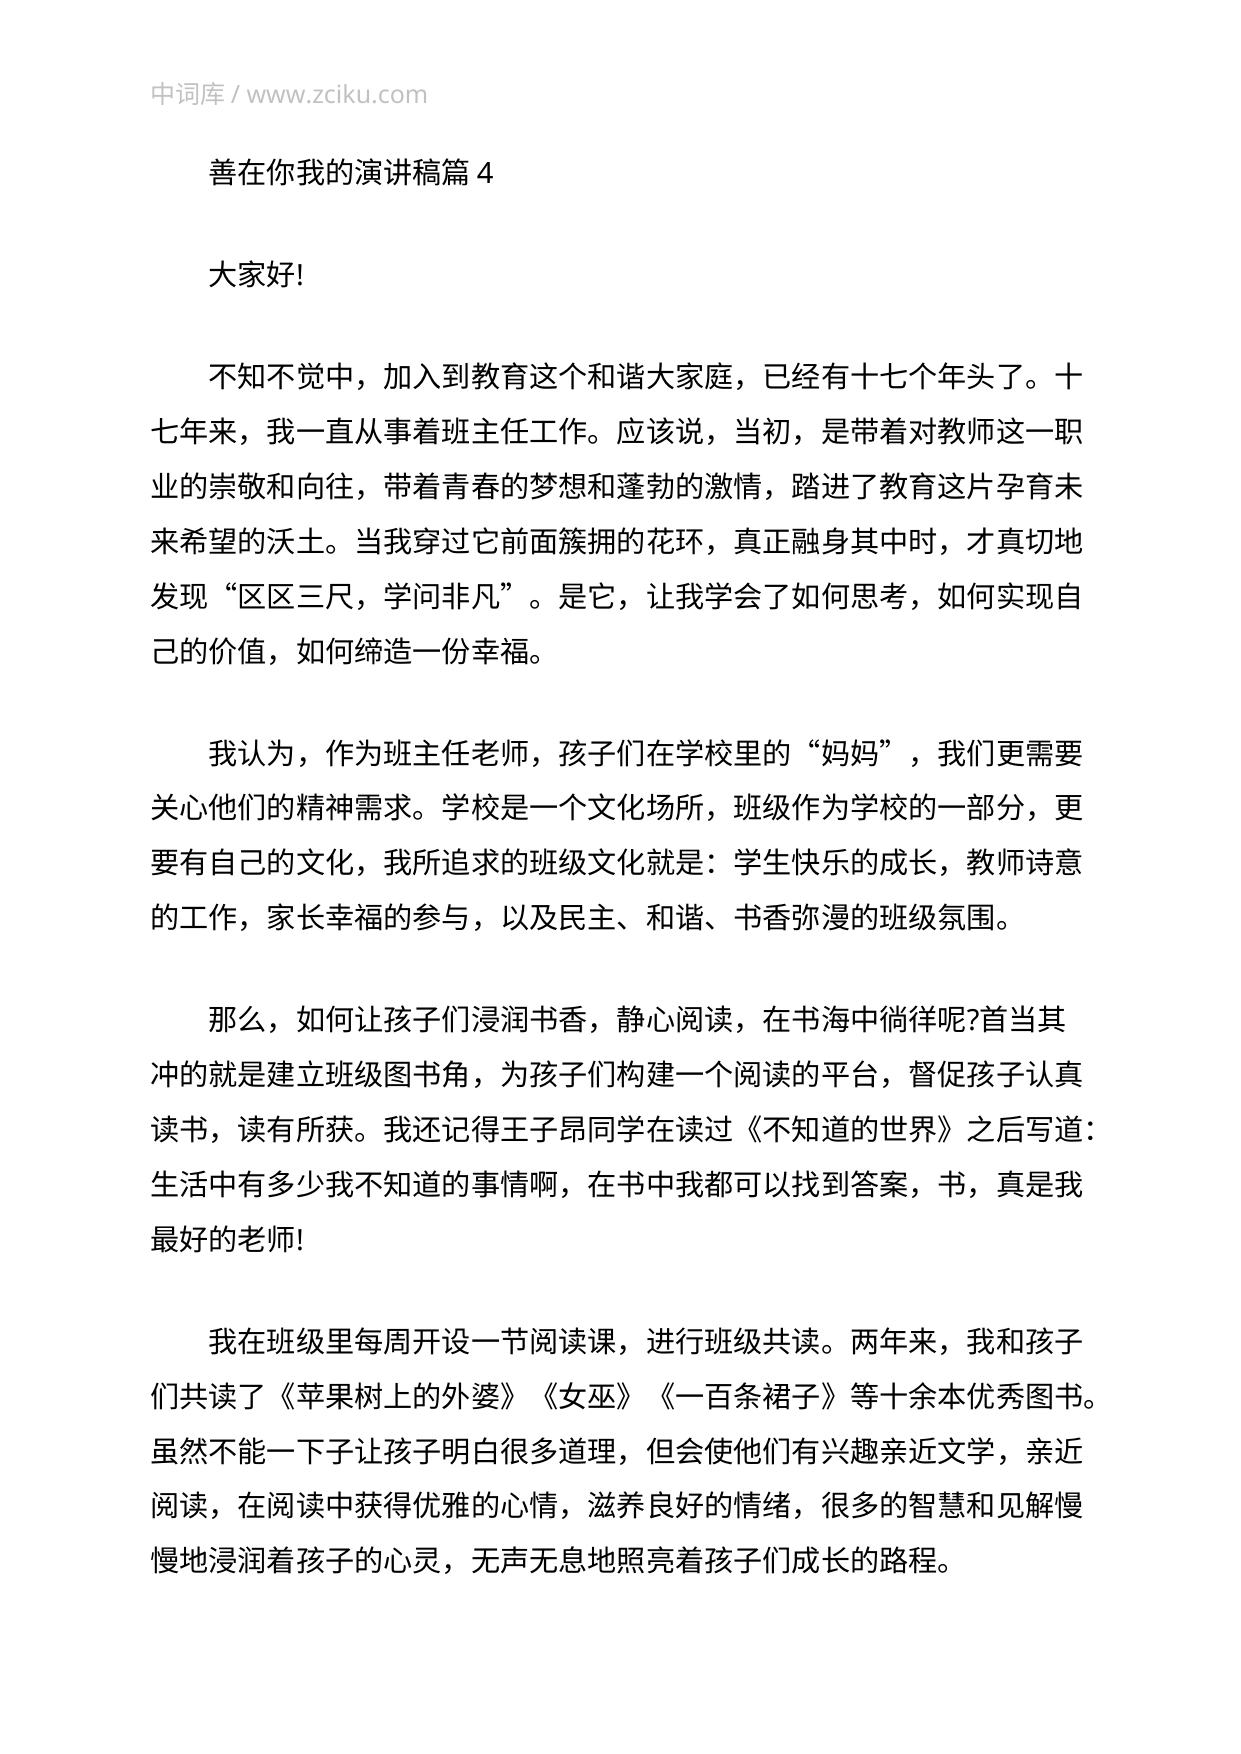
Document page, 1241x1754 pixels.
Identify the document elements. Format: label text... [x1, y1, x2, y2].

text 不知不觉中，加入到教育这个和谐大家庭，已经有十七个年头了。十七年来，我一直从事着班主任工作。应该说，当初，是带着对教师这一职业的崇敬和向往，带着青春的梦想和蓬勃的激情，踏进了教育这片孕育未来希望的沃土。当我穿过它前面簇拥的花环，真正融身其中时，才真切地发现“区区三尺，学问非凡”。是它，让我学会了如何思考，如何实现自己的价值，如何缔造一份幸福。 [150, 354, 1090, 671]
text 那么，如何让孩子们浸润书香，静心阅读，在书海中徜徉呢?首当其冲的就是建立班级图书角，为孩子们构建一个阅读的平台，督促孩子认真读书，读有所获。我还记得王子昂同学在读过《不知道的世界》之后写道：生活中有多少我不知道的事情啊，在书中我都可以找到答案，书，真是我最好的老师! [150, 997, 1090, 1259]
text 我在班级里每周开设一节阅读课，进行班级共读。两年来，我和孩子们共读了《苹果树上的外婆》《女巫》《一百条裙子》等十余本优秀图书。虽然不能一下子让孩子明白很多道理，但会使他们有兴趣亲近文学，亲近阅读，在阅读中获得优雅的心情，滋养良好的情绪，很多的智慧和见解慢慢地浸润着孩子的心灵，无声无息地照亮着孩子们成长的路程。 [150, 1318, 1090, 1580]
text 善在你我的演讲稿篇4 [150, 150, 1090, 192]
text 我认为，作为班主任老师，孩子们在学校里的“妈妈”，我们更需要关心他们的精神需求。学校是一个文化场所，班级作为学校的一部分，更要有自己的文化，我所追求的班级文化就是：学生快乐的成长，教师诗意的工作，家长幸福的参与，以及民主、和谐、书香弥漫的班级氛围。 [150, 730, 1090, 937]
text 大家好! [150, 252, 1090, 294]
